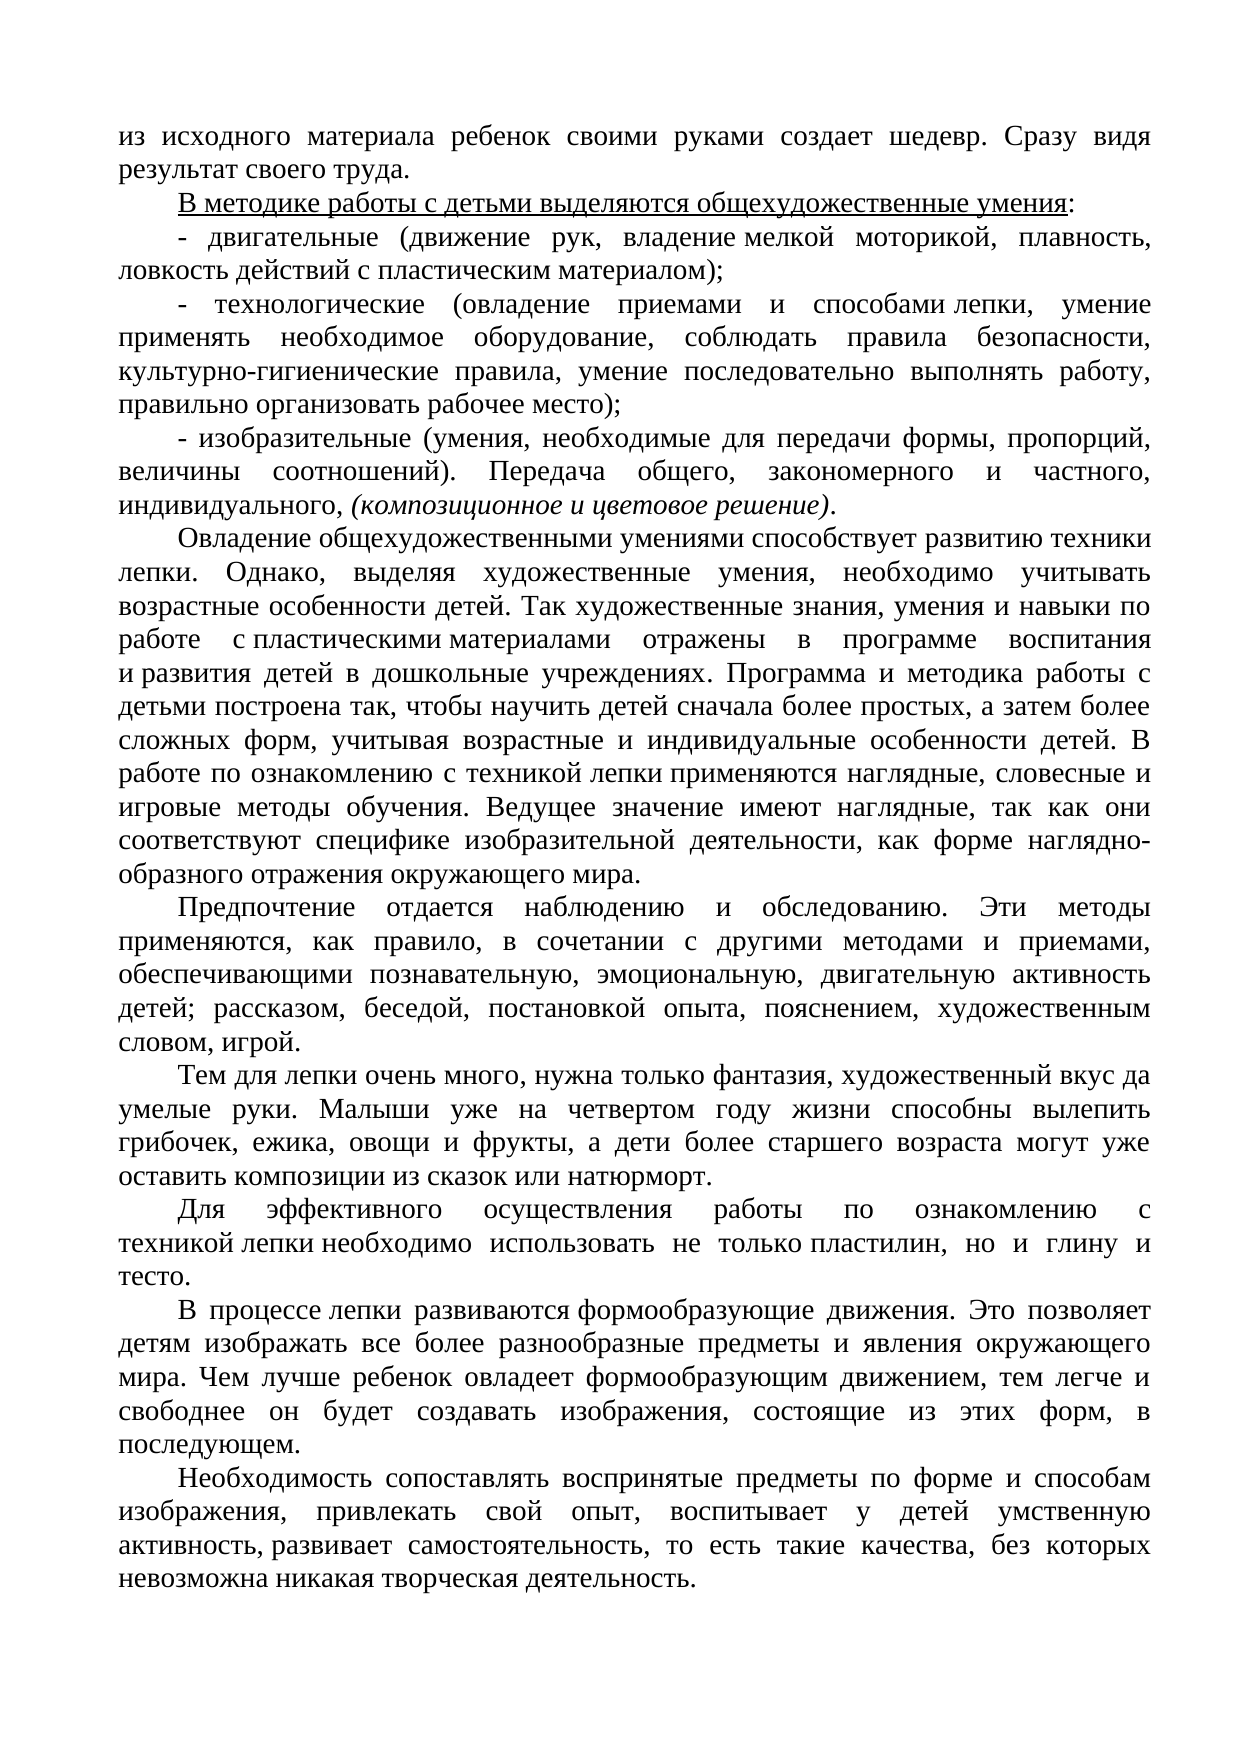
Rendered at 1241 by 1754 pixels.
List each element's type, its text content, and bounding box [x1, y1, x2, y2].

text Для эффективного осуществления работы по ознакомлению с техникой лепки необходимо использовать не только пластилин, но и глину и тесто. [118, 1191, 1152, 1292]
text В методике работы с детьми выделяются общехудожественные умения: [118, 185, 1152, 219]
text Тем для лепки очень много, нужна только фантазия, художественный вкус да умелые руки. Малыши уже на четвертом году жизни способны вылепить грибочек, ежика, овощи и фрукты, а дети более старшего возраста могут уже оставить композиции из сказок или натюрморт. [118, 1057, 1152, 1191]
text Овладение общехудожественными умениями способствует развитию техники лепки. Однако, выделяя художественные умения, необходимо учитывать возрастные особенности детей. Так художественные знания, умения и навыки по работе с пластическими материалами отражены в программе воспитания и развития детей в дошкольные учреждениях. Программа и методика работы с детьми построена так, чтобы научить детей сначала более простых, а затем более сложных форм, учитывая возрастные и индивидуальные особенности детей. В работе по ознакомлению с техникой лепки применяются наглядные, словесные и игровые методы обучения. Ведущее значение имеют наглядные, так как они соответствуют специфике изобразительной деятельности, как форме наглядно-образного отражения окружающего мира. [118, 521, 1152, 889]
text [118, 118, 1152, 185]
text В процессе лепки развиваются формообразующие движения. Это позволяет детям изображать все более разнообразные предметы и явления окружающего мира. Чем лучше ребенок овладеет формообразующим движением, тем легче и свободнее он будет создавать изображения, состоящие из этих форм, в последующем. [118, 1292, 1152, 1460]
text - изобразительные (умения, необходимые для передачи формы, пропорций, величины соотношений). Передача общего, закономерного и частного, индивидуального, (композиционное и цветовое решение). [118, 420, 1152, 521]
text Предпочтение отдается наблюдению и обследованию. Эти методы применяются, как правило, в сочетании с другими методами и приемами, обеспечивающими познавательную, эмоциональную, двигательную активность детей; рассказом, беседой, постановкой опыта, пояснением, художественным словом, игрой. [118, 889, 1152, 1057]
text - технологические (овладение приемами и способами лепки, умение применять необходимое оборудование, соблюдать правила безопасности, культурно-гигиенические правила, умение последовательно выполнять работу, правильно организовать рабочее место); [118, 286, 1152, 420]
text - двигательные (движение рук, владение мелкой моторикой, плавность, ловкость действий с пластическим материалом); [118, 219, 1152, 286]
text Необходимость сопоставлять воспринятые предметы по форме и способам изображения, привлекать свой опыт, воспитывает у детей умственную активность, развивает самостоятельность, то есть такие качества, без которых невозможна никакая творческая деятельность. [118, 1460, 1152, 1594]
